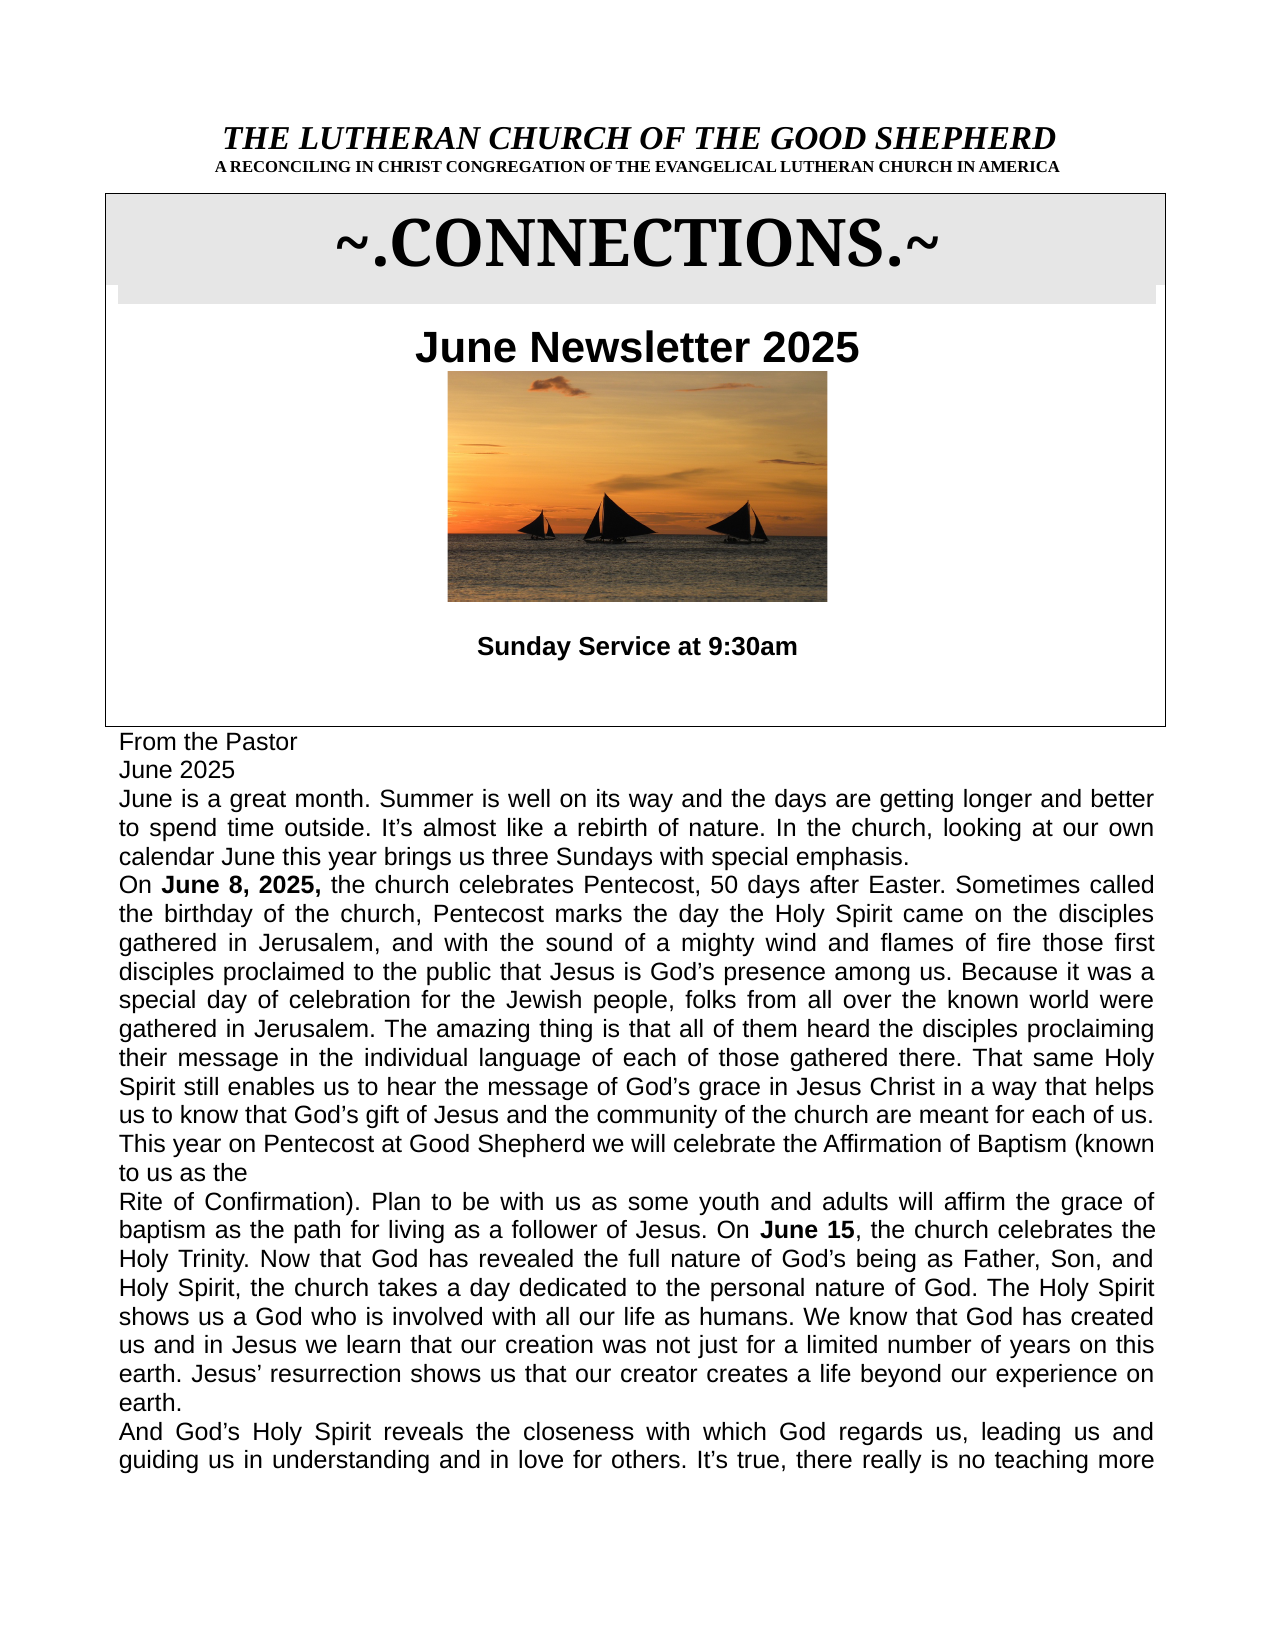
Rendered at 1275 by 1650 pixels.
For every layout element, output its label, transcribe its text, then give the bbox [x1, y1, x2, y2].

subtitle the LUTHERAN CHURCH OF THE Good Shepherd [163, 118, 1231, 157]
text Sunday Service at 9:30am [106, 628, 1165, 726]
text June Newsletter 2025 [118, 321, 1156, 372]
text June is a great month. Summer is well on its way and the days are getting longer and better to spend time outside. It’s almost like a rebirth of nature. In the church, looking at our own calendar June this year brings us three Sundays with special emphasis. [118, 784, 1156, 870]
text From the Pastor [118, 727, 1156, 755]
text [118, 1417, 1156, 1474]
text Rite of Confirmation). Plan to be with us as some youth and adults will affirm the grace of baptism as the path for living as a follower of Jesus. On June 15, the church celebrates the Holy Trinity. Now that God has revealed the full nature of God’s being as Father, Son, and Holy Spirit, the church takes a day dedicated to the personal nature of God. The Holy Spirit shows us a God who is involved with all our life as humans. We know that God has created us and in Jesus we learn that our creation was not just for a limited number of years on this earth. Jesus’ resurrection shows us that our creator creates a life beyond our experience on earth. [118, 1187, 1156, 1417]
picture [447, 371, 828, 602]
text ~.CONNECTIONS.~ [106, 194, 1165, 285]
text On June 8, 2025, the church celebrates Pentecost, 50 days after Easter. Sometimes called the birthday of the church, Pentecost marks the day the Holy Spirit came on the disciples gathered in Jerusalem, and with the sound of a mighty wind and flames of fire those first disciples proclaimed to the public that Jesus is God’s presence among us. Because it was a special day of celebration for the Jewish people, folks from all over the known world were gathered in Jerusalem. The amazing thing is that all of them heard the disciples proclaiming their message in the individual language of each of those gathered there. That same Holy Spirit still enables us to hear the message of God’s grace in Jesus Christ in a way that helps us to know that God’s gift of Jesus and the community of the church are meant for each of us. This year on Pentecost at Good Shepherd we will celebrate the Affirmation of Baptism (known to us as the [118, 870, 1156, 1187]
subtitle A Reconciling in Christ Congregation of the in [118, 157, 1156, 176]
text June 2025 [118, 755, 1156, 784]
